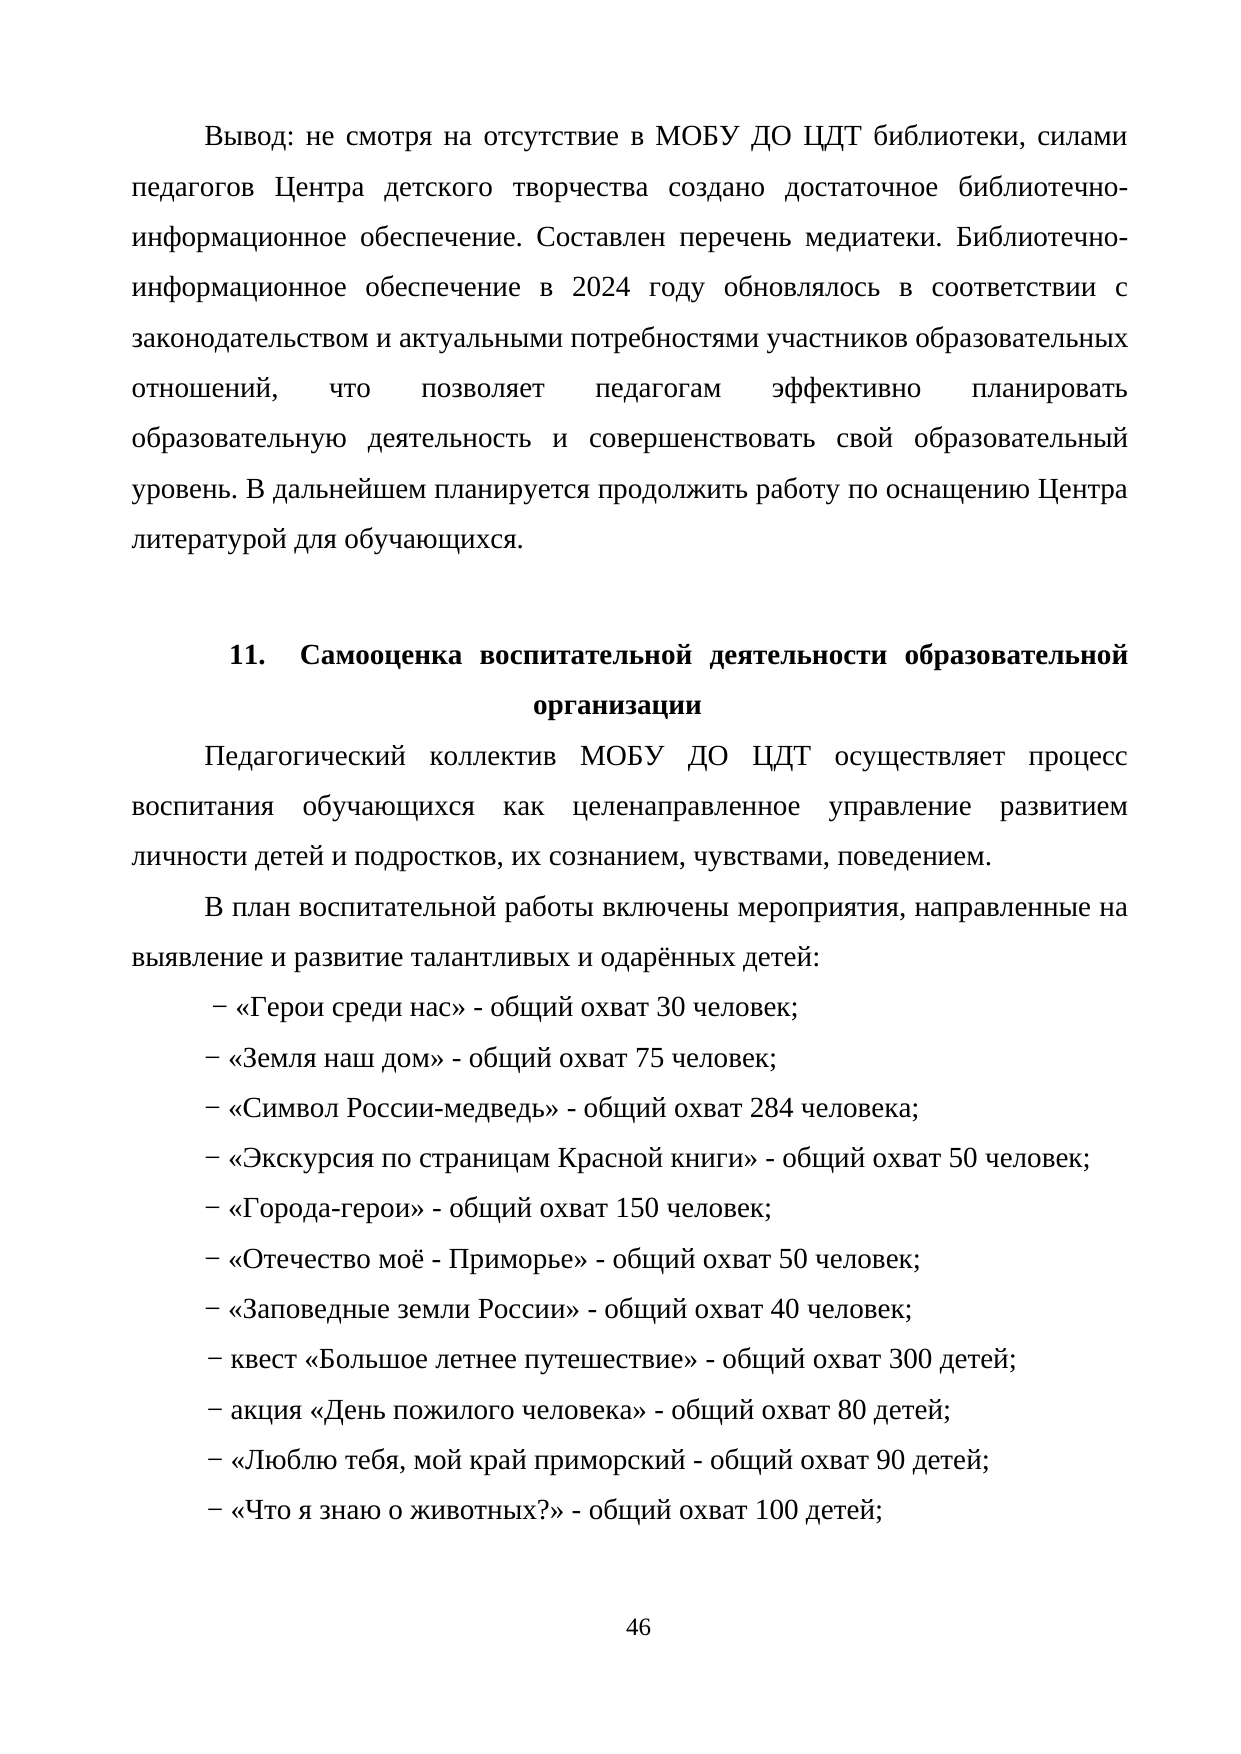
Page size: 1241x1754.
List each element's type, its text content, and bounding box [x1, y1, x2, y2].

text − «Люблю тебя, мой край приморский - общий охват 90 детей; [207, 1442, 1129, 1476]
text В план воспитательной работы включены мероприятия, направленные на выявление и развитие талантливых и одарённых детей: [131, 889, 1129, 973]
text − «Герои среди нас» - общий охват 30 человек; [131, 989, 1129, 1023]
text − «Земля наш дом» - общий охват 75 человек; [131, 1040, 1129, 1073]
text − «Что я знаю о животных?» - общий охват 100 детей; [207, 1492, 1129, 1526]
text − «Экскурсия по страницам Красной книги» - общий охват 50 человек; [131, 1140, 1129, 1174]
text − «Заповедные земли России» - общий охват 40 человек; [131, 1291, 1129, 1325]
text Вывод: не смотря на отсутствие в МОБУ ДО ЦДТ библиотеки, силами педагогов Центра детского творчества создано достаточное библиотечно-информационное обеспечение. Составлен перечень медиатеки. Библиотечно-информационное обеспечение в 2024 году обновлялось в соответствии с законодательством и актуальными потребностями участников образовательных отношений, что позволяет педагогам эффективно планировать образовательную деятельность и совершенствовать свой образовательный уровень. В дальнейшем планируется продолжить работу по оснащению Центра литературой для обучающихся. [131, 118, 1129, 554]
text − акция «День пожилого человека» - общий охват 80 детей; [207, 1392, 1129, 1425]
text − квест «Большое летнее путешествие» - общий охват 300 детей; [207, 1342, 1129, 1375]
text 11. Самооценка воспитательной деятельности образовательной организации [229, 637, 1129, 721]
text − «Города-герои» - общий охват 150 человек; [131, 1191, 1129, 1224]
text Педагогический коллектив МОБУ ДО ЦДТ осуществляет процесс воспитания обучающихся как целенаправленное управление развитием личности детей и подростков, их сознанием, чувствами, поведением. [131, 738, 1129, 872]
text − «Отечество моё - Приморье» - общий охват 50 человек; [131, 1241, 1129, 1274]
text − «Символ России-медведь» - общий охват 284 человека; [131, 1090, 1129, 1123]
